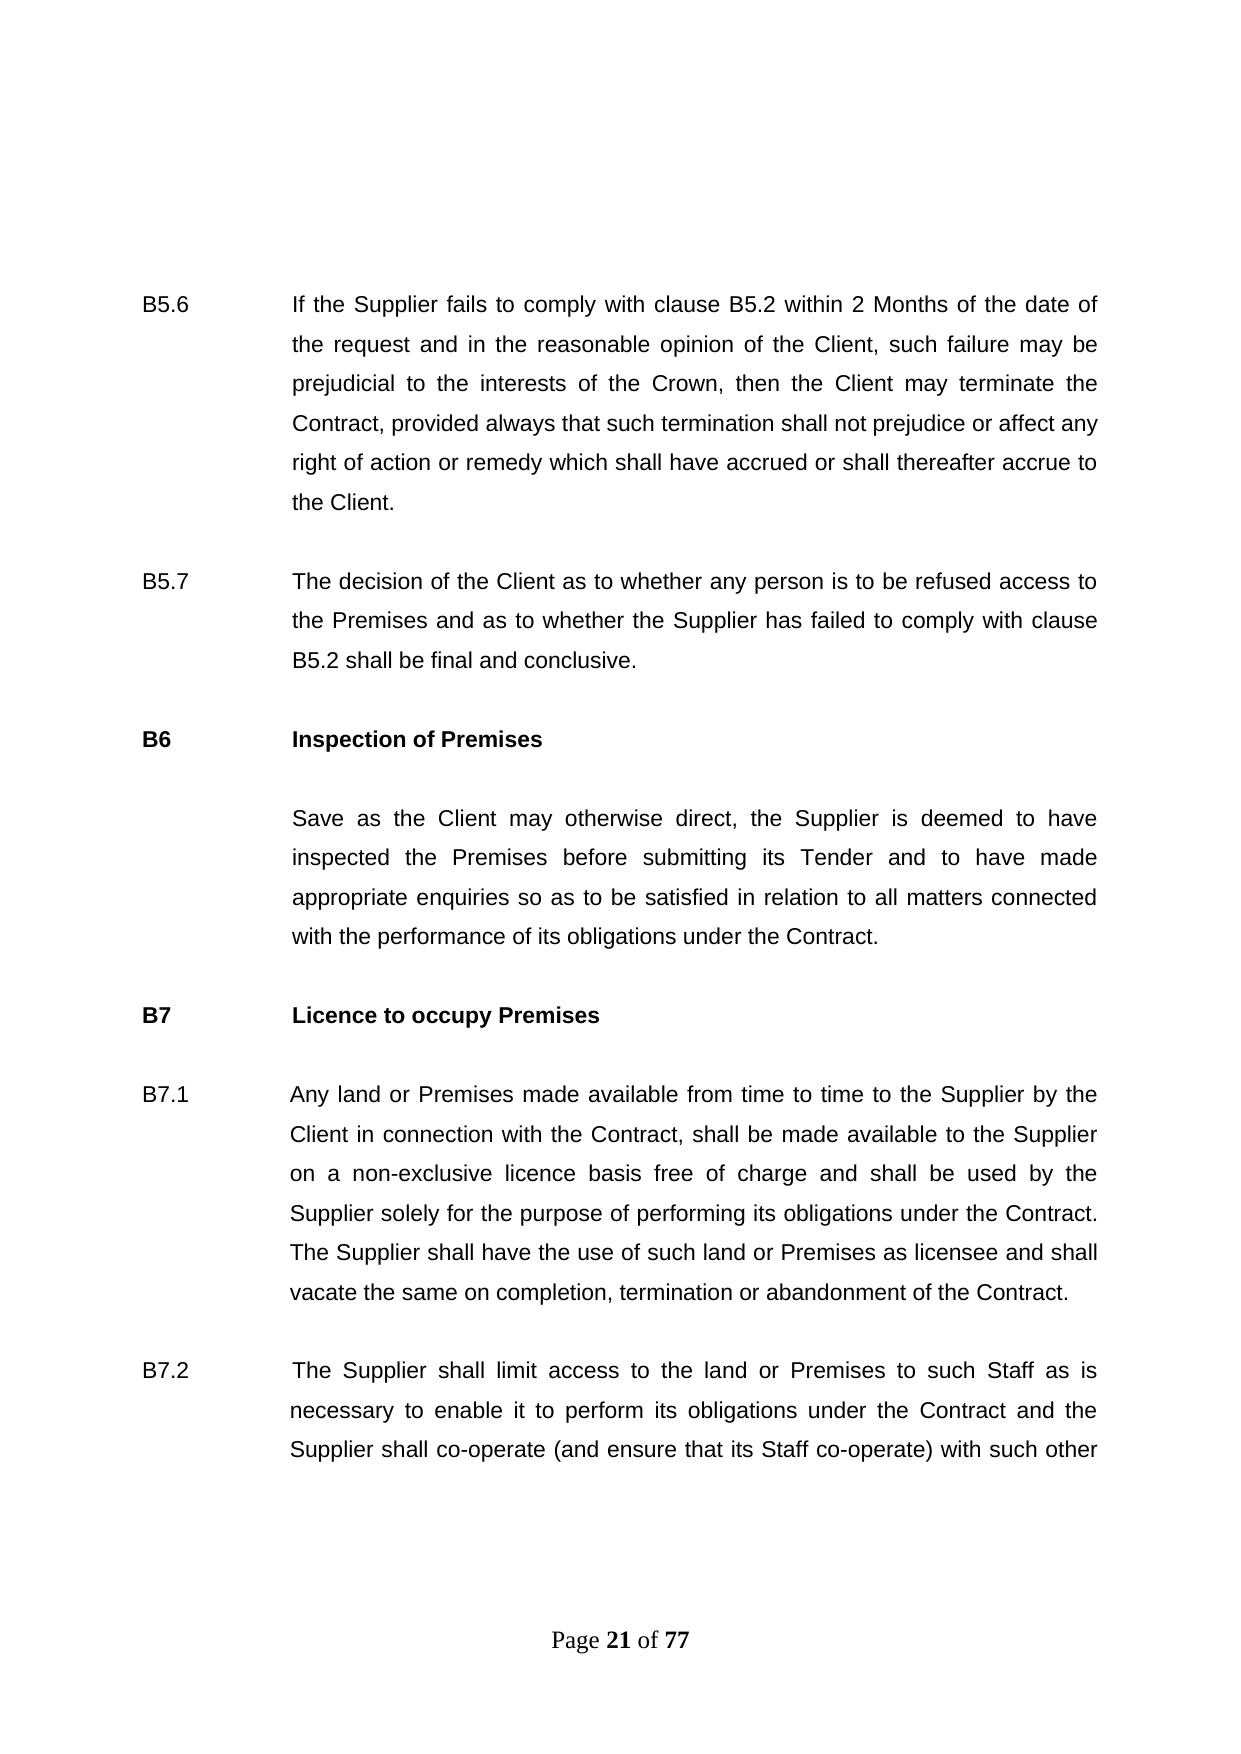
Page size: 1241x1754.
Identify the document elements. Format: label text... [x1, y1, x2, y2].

subtitle B7 Licence to occupy Premises [142, 1002, 1098, 1028]
text B6 Inspection of Premises [142, 726, 1098, 752]
text B5.7 The decision of the Client as to whether any person is to be refused access to the Premises and as to whether the Supplier has failed to comply with clause B5.2 shall be final and conclusive. [142, 568, 1098, 673]
text B7.1 Any land or Premises made available from time to time to the Supplier by the Client in connection with the Contract, shall be made available to the Supplier on a non-exclusive licence basis free of charge and shall be used by the Supplier solely for the purpose of performing its obligations under the Contract. The Supplier shall have the use of such land or Premises as licensee and shall vacate the same on completion, termination or abandonment of the Contract. [142, 1081, 1098, 1305]
text B5.6 If the Supplier fails to comply with clause B5.2 within 2 Months of the date of the request and in the reasonable opinion of the Client, such failure may be prejudicial to the interests of the Crown, then the Client may terminate the Contract, provided always that such termination shall not prejudice or affect any right of action or remedy which shall have accrued or shall thereafter accrue to the Client. [142, 291, 1098, 515]
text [142, 1357, 1098, 1463]
text Save as the Client may otherwise direct, the Supplier is deemed to have inspected the Premises before submitting its Tender and to have made appropriate enquiries so as to be satisfied in relation to all matters connected with the performance of its obligations under the Contract. [142, 805, 1098, 949]
